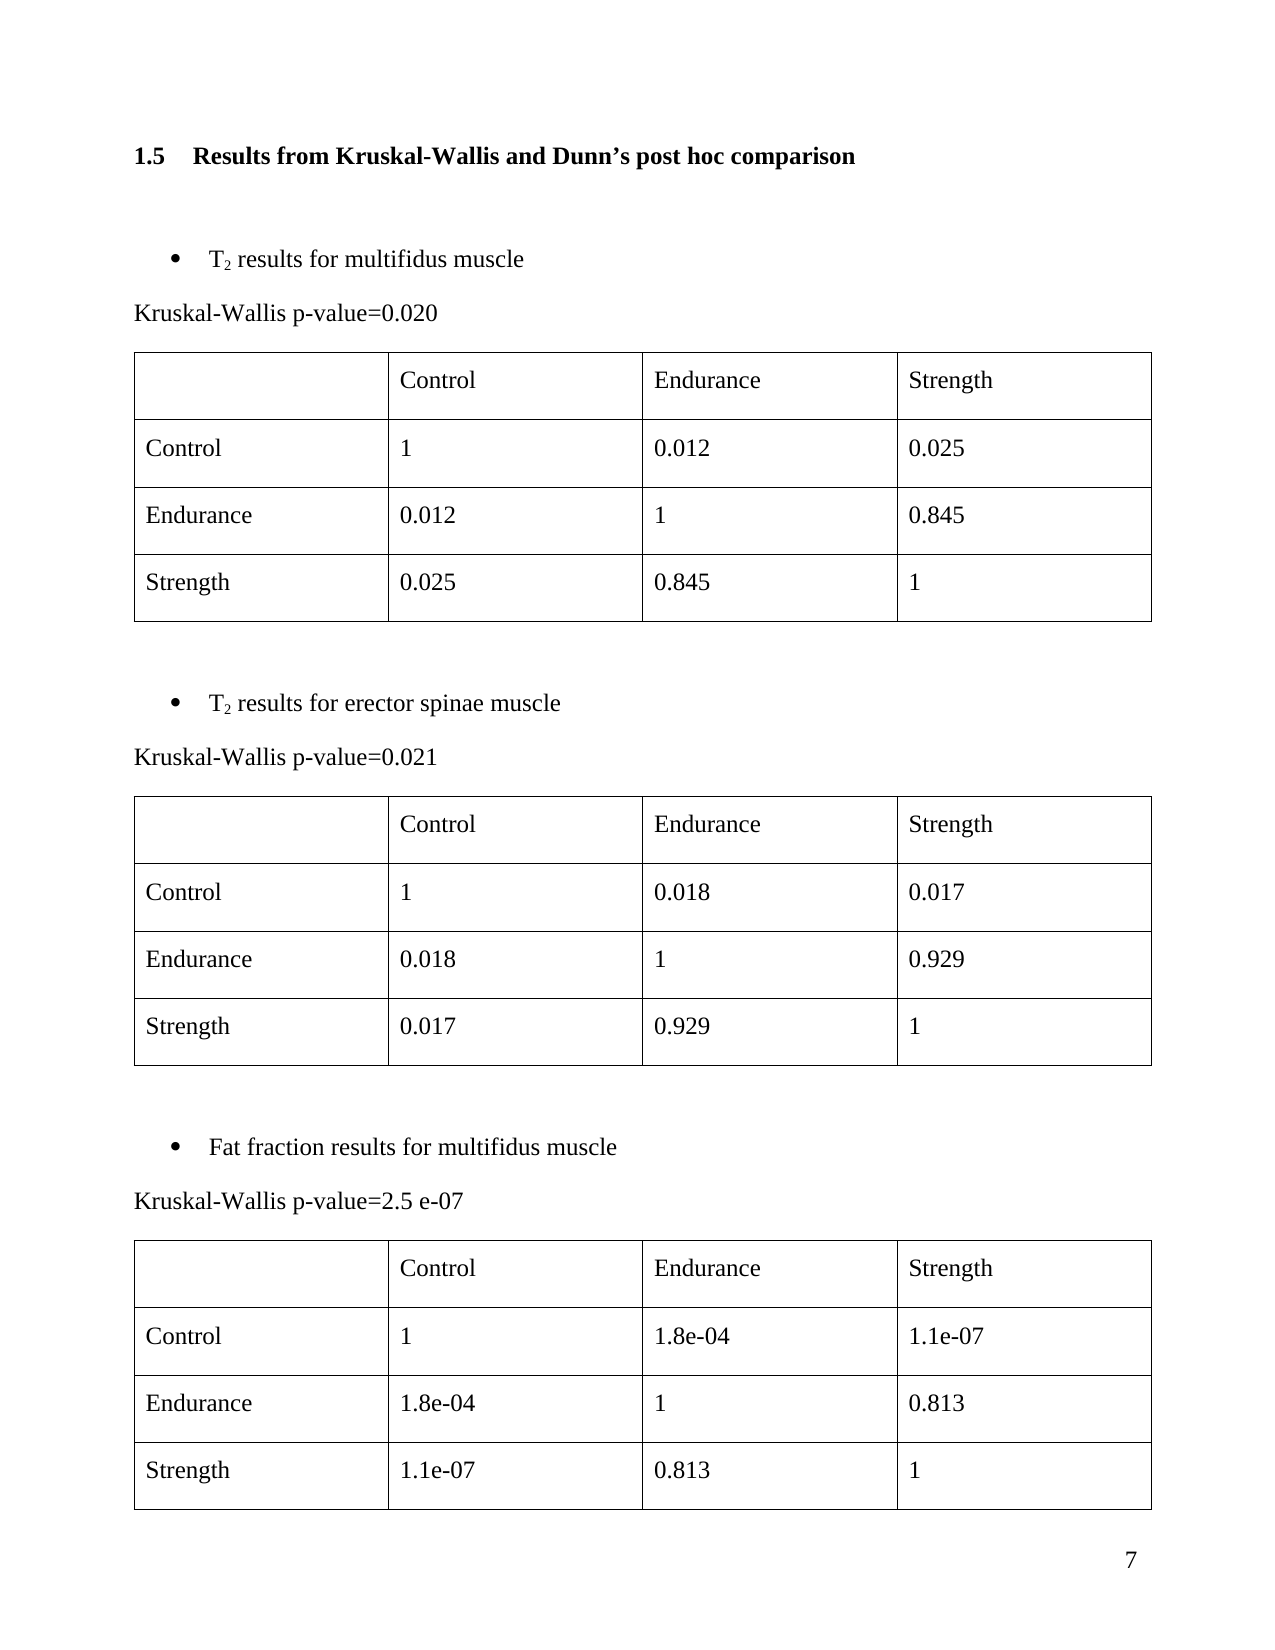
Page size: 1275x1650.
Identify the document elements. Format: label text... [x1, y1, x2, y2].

list T2 results for multifidus muscle [171, 244, 1152, 273]
table_cell 0.929 [643, 999, 897, 1065]
table_header Endurance [643, 797, 897, 863]
table_cell 1.1e-07 [389, 1443, 642, 1509]
table_cell 0.017 [898, 864, 1151, 931]
table_cell 0.017 [389, 999, 642, 1065]
table_cell 1.1e-07 [898, 1308, 1151, 1374]
table_cell 0.025 [389, 555, 642, 621]
table_header Control [389, 1241, 642, 1307]
subtitle Results from Kruskal-Wallis and Dunn’s post hoc comparison [133, 141, 1152, 170]
table_cell Endurance [135, 932, 388, 998]
list T2 results for erector spinae muscle [171, 688, 1152, 717]
table_cell 0.813 [643, 1443, 897, 1509]
list Fat fraction results for multifidus muscle [171, 1132, 1152, 1161]
table_cell 1 [389, 864, 642, 931]
table_header Endurance [643, 1241, 897, 1307]
table_cell 0.845 [898, 488, 1151, 554]
table_header [135, 353, 388, 419]
table_cell Control [135, 864, 388, 931]
table_header Endurance [643, 353, 897, 419]
table_cell 0.012 [389, 488, 642, 554]
table_cell 1 [898, 555, 1151, 621]
table_cell 1 [898, 1443, 1151, 1509]
table_cell 1 [389, 420, 642, 487]
table_header Strength [898, 797, 1151, 863]
text Kruskal-Wallis p-value=0.021 [133, 742, 1152, 771]
table_header Strength [898, 1241, 1151, 1307]
table_header Strength [898, 353, 1151, 419]
table_cell 0.018 [389, 932, 642, 998]
table_cell 0.018 [643, 864, 897, 931]
table_cell 0.929 [898, 932, 1151, 998]
table_cell 0.845 [643, 555, 897, 621]
table_cell 1 [643, 1376, 897, 1442]
table_cell 1 [389, 1308, 642, 1374]
text Kruskal-Wallis p-value=2.5 e-07 [133, 1186, 1152, 1215]
table_header [135, 1241, 388, 1307]
table_cell 1 [898, 999, 1151, 1065]
table_cell Endurance [135, 1376, 388, 1442]
table_cell Strength [135, 999, 388, 1065]
table_header Control [389, 797, 642, 863]
table_cell 0.012 [643, 420, 897, 487]
table_cell 1 [643, 488, 897, 554]
table_cell Strength [135, 555, 388, 621]
table_cell 0.025 [898, 420, 1151, 487]
table_cell 0.813 [898, 1376, 1151, 1442]
table_cell Strength [135, 1443, 388, 1509]
table_cell Control [135, 420, 388, 487]
table_cell 1.8e-04 [643, 1308, 897, 1374]
table_cell 1.8e-04 [389, 1376, 642, 1442]
table_cell 1 [643, 932, 897, 998]
table_cell Endurance [135, 488, 388, 554]
table_header Control [389, 353, 642, 419]
table_cell Control [135, 1308, 388, 1374]
text Kruskal-Wallis p-value=0.020 [133, 298, 1152, 327]
table_header [135, 797, 388, 863]
